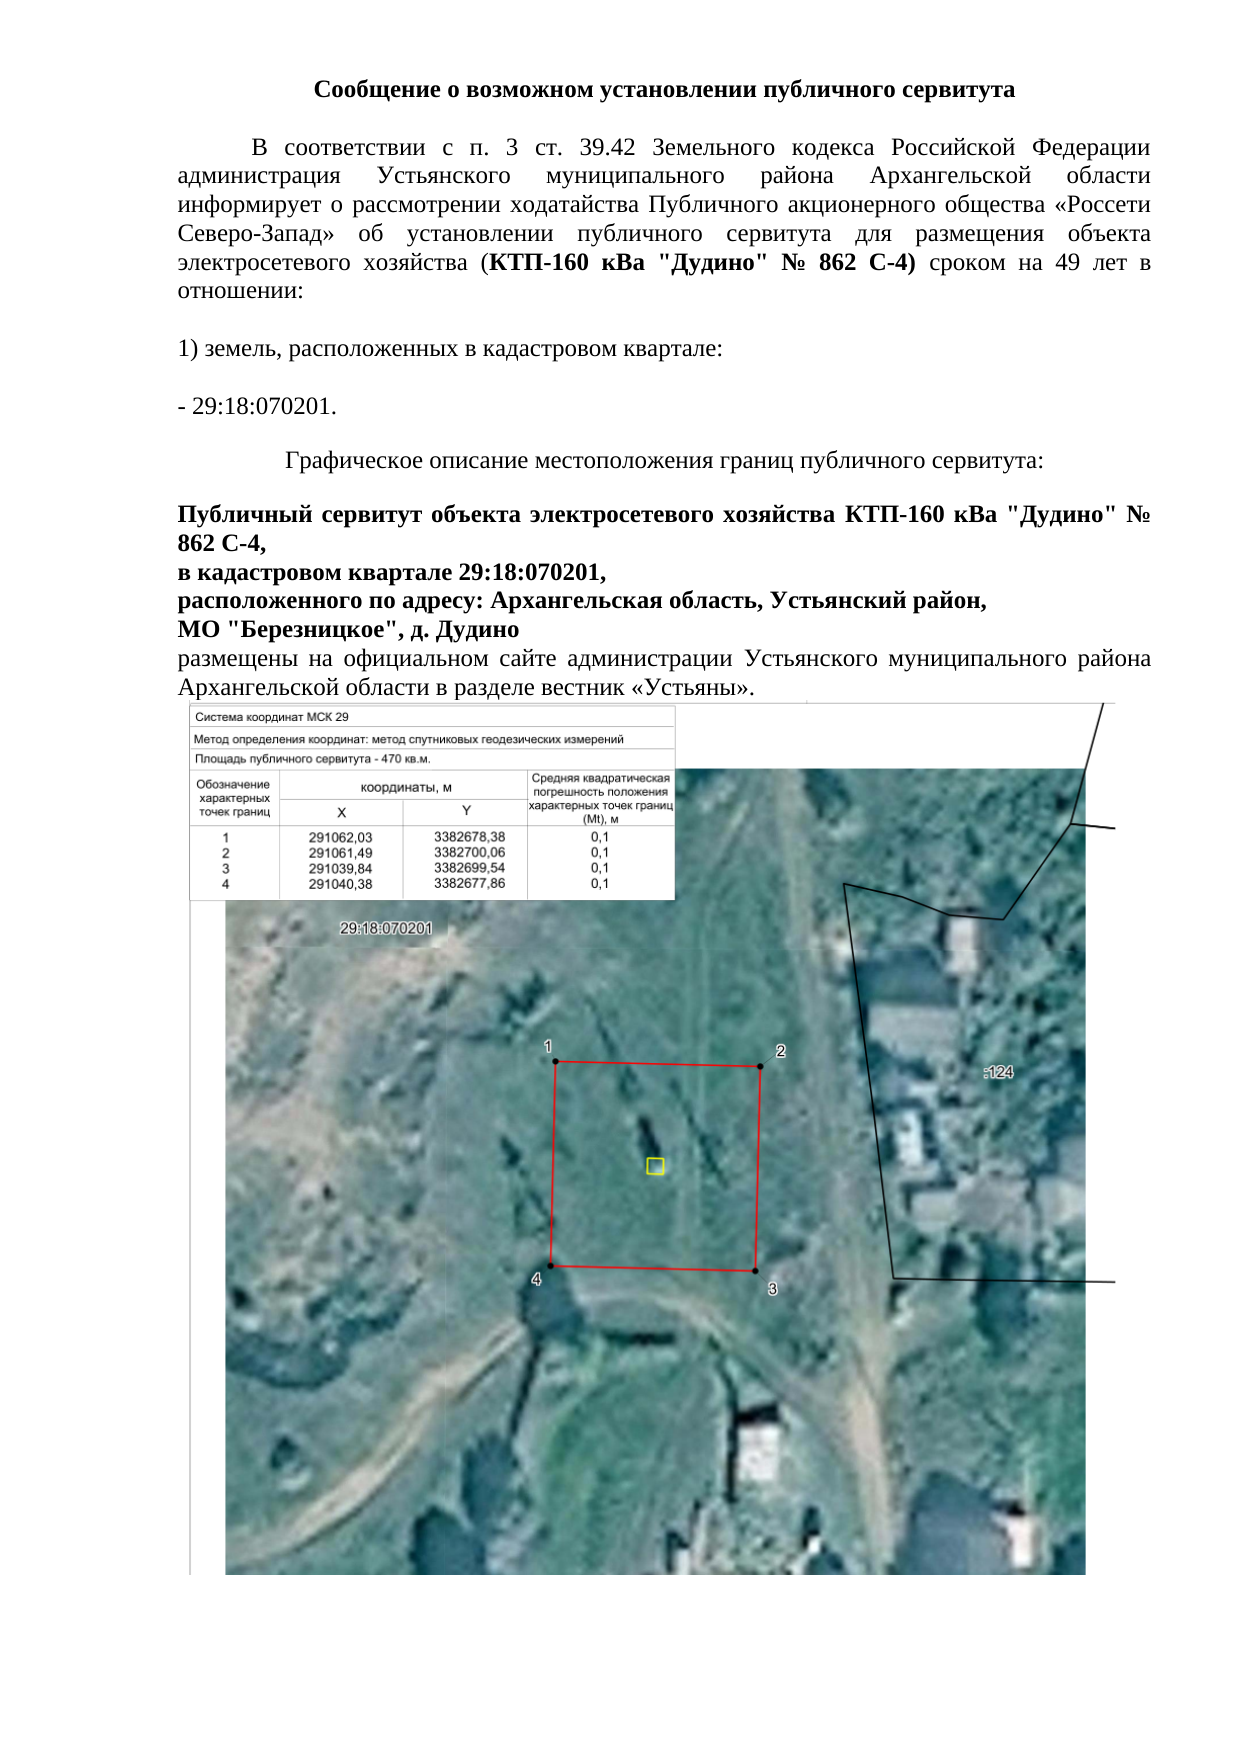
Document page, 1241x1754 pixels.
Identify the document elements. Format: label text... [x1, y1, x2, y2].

text Публичный сервитут объекта электросетевого хозяйства КТП-160 кВа "Дудино" № 862 С-4, [177, 499, 1152, 557]
text Графическое описание местоположения границ публичного сервитута: [177, 445, 1152, 474]
text В соответствии с п. 3 ст. 39.42 Земельного кодекса Российской Федерации администрация Устьянского муниципального района Архангельской области информирует о рассмотрении ходатайства Публичного акционерного общества «Россети Северо-Запад» об установлении публичного сервитута для размещения объекта электросетевого хозяйства (КТП-160 кВа "Дудино" № 862 С-4) сроком на 49 лет в отношении: [177, 132, 1152, 304]
text МО "Березницкое", д. Дудино [177, 614, 1152, 643]
text Сообщение о возможном установлении публичного сервитута [177, 74, 1152, 103]
text размещены на официальном сайте администрации Устьянского муниципального района Архангельской области в разделе вестник «Устьяны». [177, 643, 1152, 700]
picture [177, 700, 1116, 1575]
text 1) земель, расположенных в кадастровом квартале: [177, 333, 1152, 362]
text - 29:18:070201. [177, 391, 1152, 420]
text расположенного по адресу: Архангельская область, Устьянский район, [177, 585, 1152, 614]
text в кадастровом квартале 29:18:070201, [177, 557, 1152, 585]
